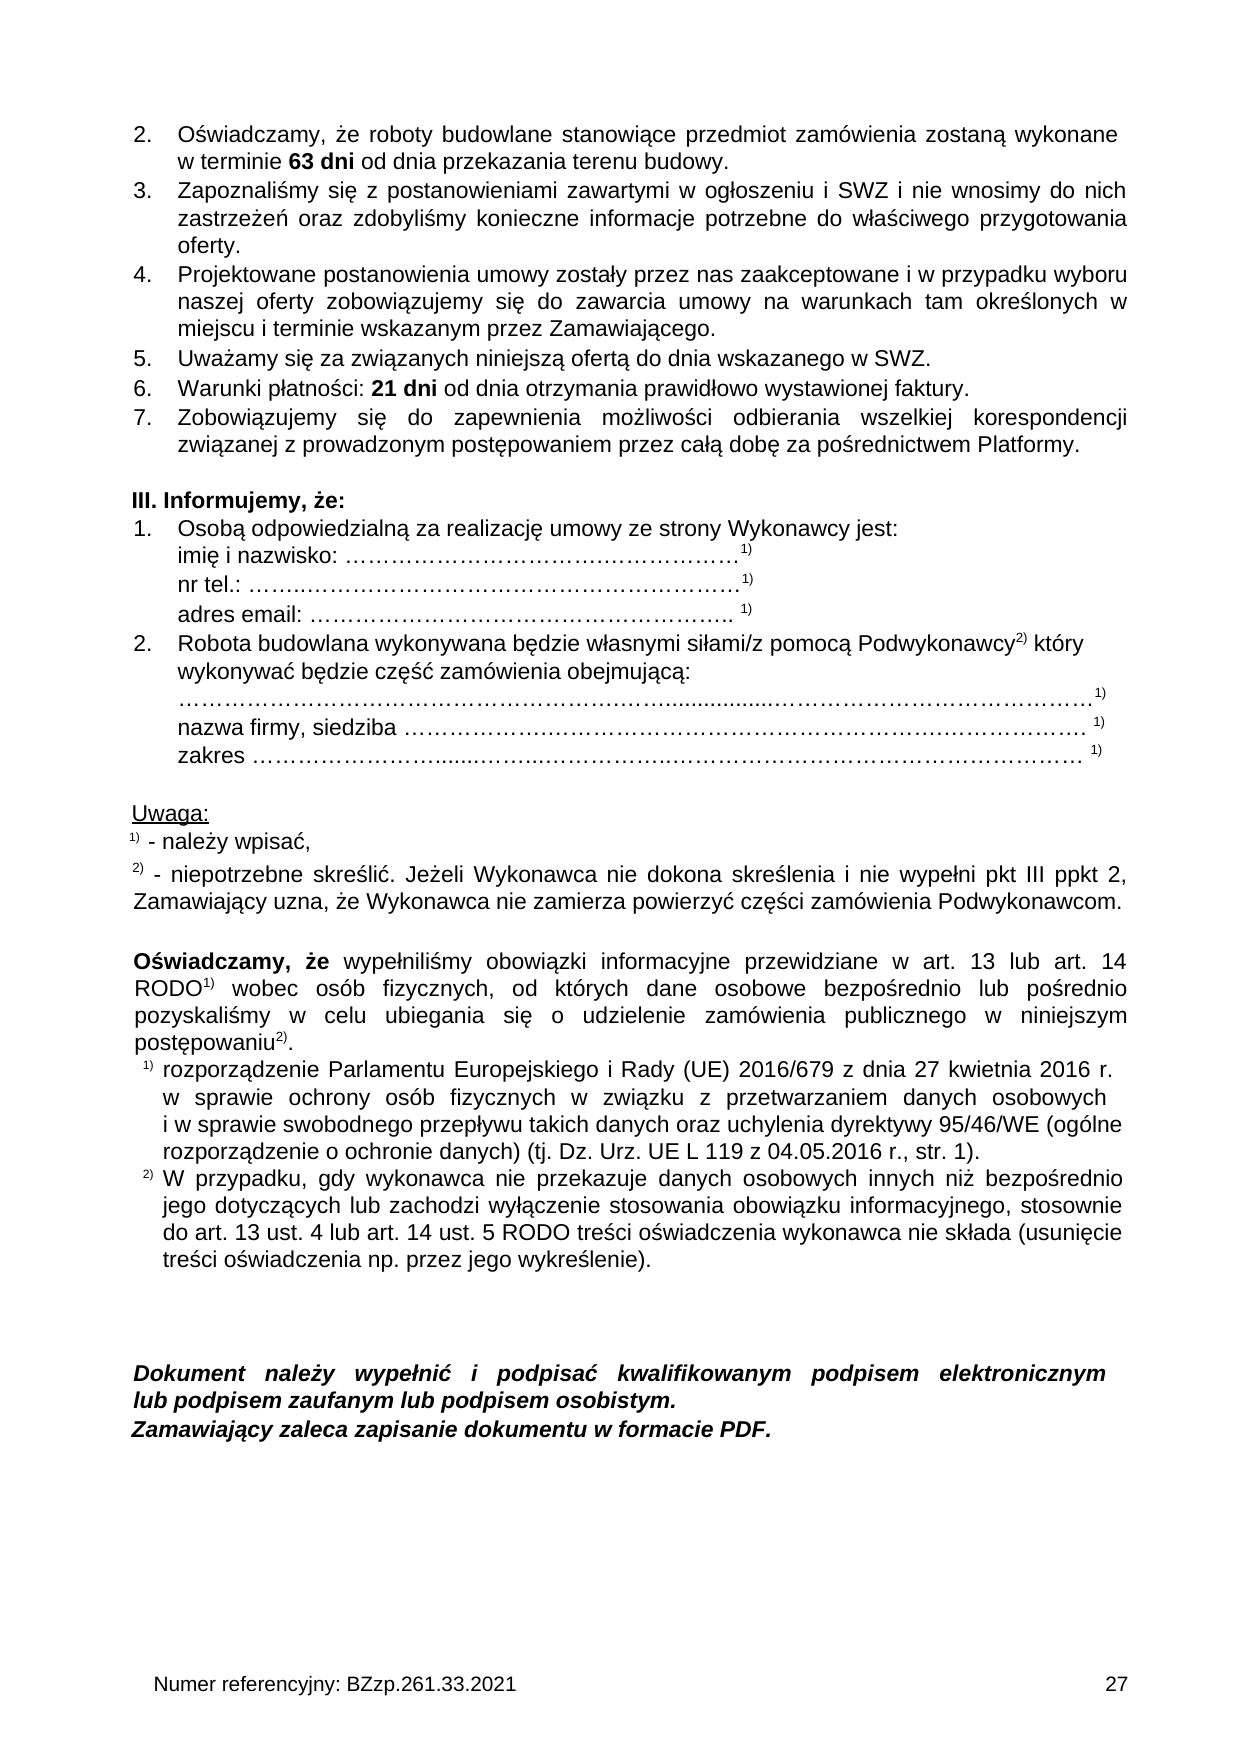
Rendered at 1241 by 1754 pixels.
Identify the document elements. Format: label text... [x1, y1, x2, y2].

text adres email: ……………………………………………….. 1) [177, 601, 1128, 627]
list W przypadku, gdy wykonawca nie przekazuje danych osobowych innych niż bezpośrednio jego dotyczących lub zachodzi wyłączenie stosowania obowiązku informacyjnego, stosownie do art. 13 ust. 4 lub art. 14 ust. 5 RODO treści oświadczenia wykonawca nie składa (usunięcie treści oświadczenia np. przez jego wykreślenie). [143, 1165, 1123, 1272]
list Osobą odpowiedzialną za realizację umowy ze strony Wykonawcy jest: imię i nazwisko: …………………………….………………1) [133, 514, 1128, 568]
text nr tel.: ……..…………………………………………………1) [177, 571, 1128, 597]
text III. Informujemy, że: [131, 487, 1123, 513]
list Robota budowlana wykonywana będzie własnymi siłami/z pomocą Podwykonawcy2) który wykonywać będzie część zamówienia obejmującą: ………………………………………………….…….................……………………………………1) [133, 630, 1128, 711]
list Zapoznaliśmy się z postanowieniami zawartymi w ogłoszeniu i SWZ i nie wnosimy do nich zastrzeżeń oraz zdobyliśmy konieczne informacje potrzebne do właściwego przygotowania oferty. [133, 177, 1128, 258]
list rozporządzenie Parlamentu Europejskiego i Rady (UE) 2016/679 z dnia 27 kwietnia 2016 r. w sprawie ochrony osób fizycznych w związku z przetwarzaniem danych osobowych i w sprawie swobodnego przepływu takich danych oraz uchylenia dyrektywy 95/46/WE (ogólne rozporządzenie o ochronie danych) (tj. Dz. Urz. UE L 119 z 04.05.2016 r., str. 1). [143, 1056, 1123, 1164]
list Oświadczamy, że roboty budowlane stanowiące przedmiot zamówienia zostaną wykonane w terminie 63 dni od dnia przekazania terenu budowy. [133, 121, 1128, 174]
text Oświadczamy, że wypełniliśmy obowiązki informacyjne przewidziane w art. 13 lub art. 14 RODO1) wobec osób fizycznych, od których dane osobowe bezpośrednio lub pośrednio pozyskaliśmy w celu ubiegania się o udzielenie zamówienia publicznego w niniejszym postępowaniu2). [133, 948, 1128, 1056]
list Zobowiązujemy się do zapewnienia możliwości odbierania wszelkiej korespondencji związanej z prowadzonym postępowaniem przez całą dobę za pośrednictwem Platformy. [133, 404, 1128, 457]
text Dokument należy wypełnić i podpisać kwalifikowanym podpisem elektronicznym lub podpisem zaufanym lub podpisem osobistym. [133, 1361, 1128, 1413]
text nazwa firmy, siedziba ……………….…………………………………………….………………. 1) zakres …………………….......……...……………..……………………………………………… 1) [177, 714, 1128, 768]
text Uwaga: [131, 799, 1128, 826]
list Projektowane postanowienia umowy zostały przez nas zaakceptowane i w przypadku wyboru naszej oferty zobowiązujemy się do zawarcia umowy na warunkach tam określonych w miejscu i terminie wskazanym przez Zamawiającego. [133, 261, 1128, 342]
text Zamawiający zaleca zapisanie dokumentu w formacie PDF. [131, 1416, 1128, 1443]
list Uważamy się za związanych niniejszą ofertą do dnia wskazanego w SWZ. [133, 345, 1128, 371]
list - należy wpisać, [129, 828, 1128, 854]
list Warunki płatności: 21 dni od dnia otrzymania prawidłowo wystawionej faktury. [133, 374, 1128, 401]
text 2) - niepotrzebne skreślić. Jeżeli Wykonawca nie dokona skreślenia i nie wypełni pkt III ppkt 2, Zamawiający uzna, że Wykonawca nie zamierza powierzyć części zamówienia Podwykonawcom. [132, 861, 1128, 914]
